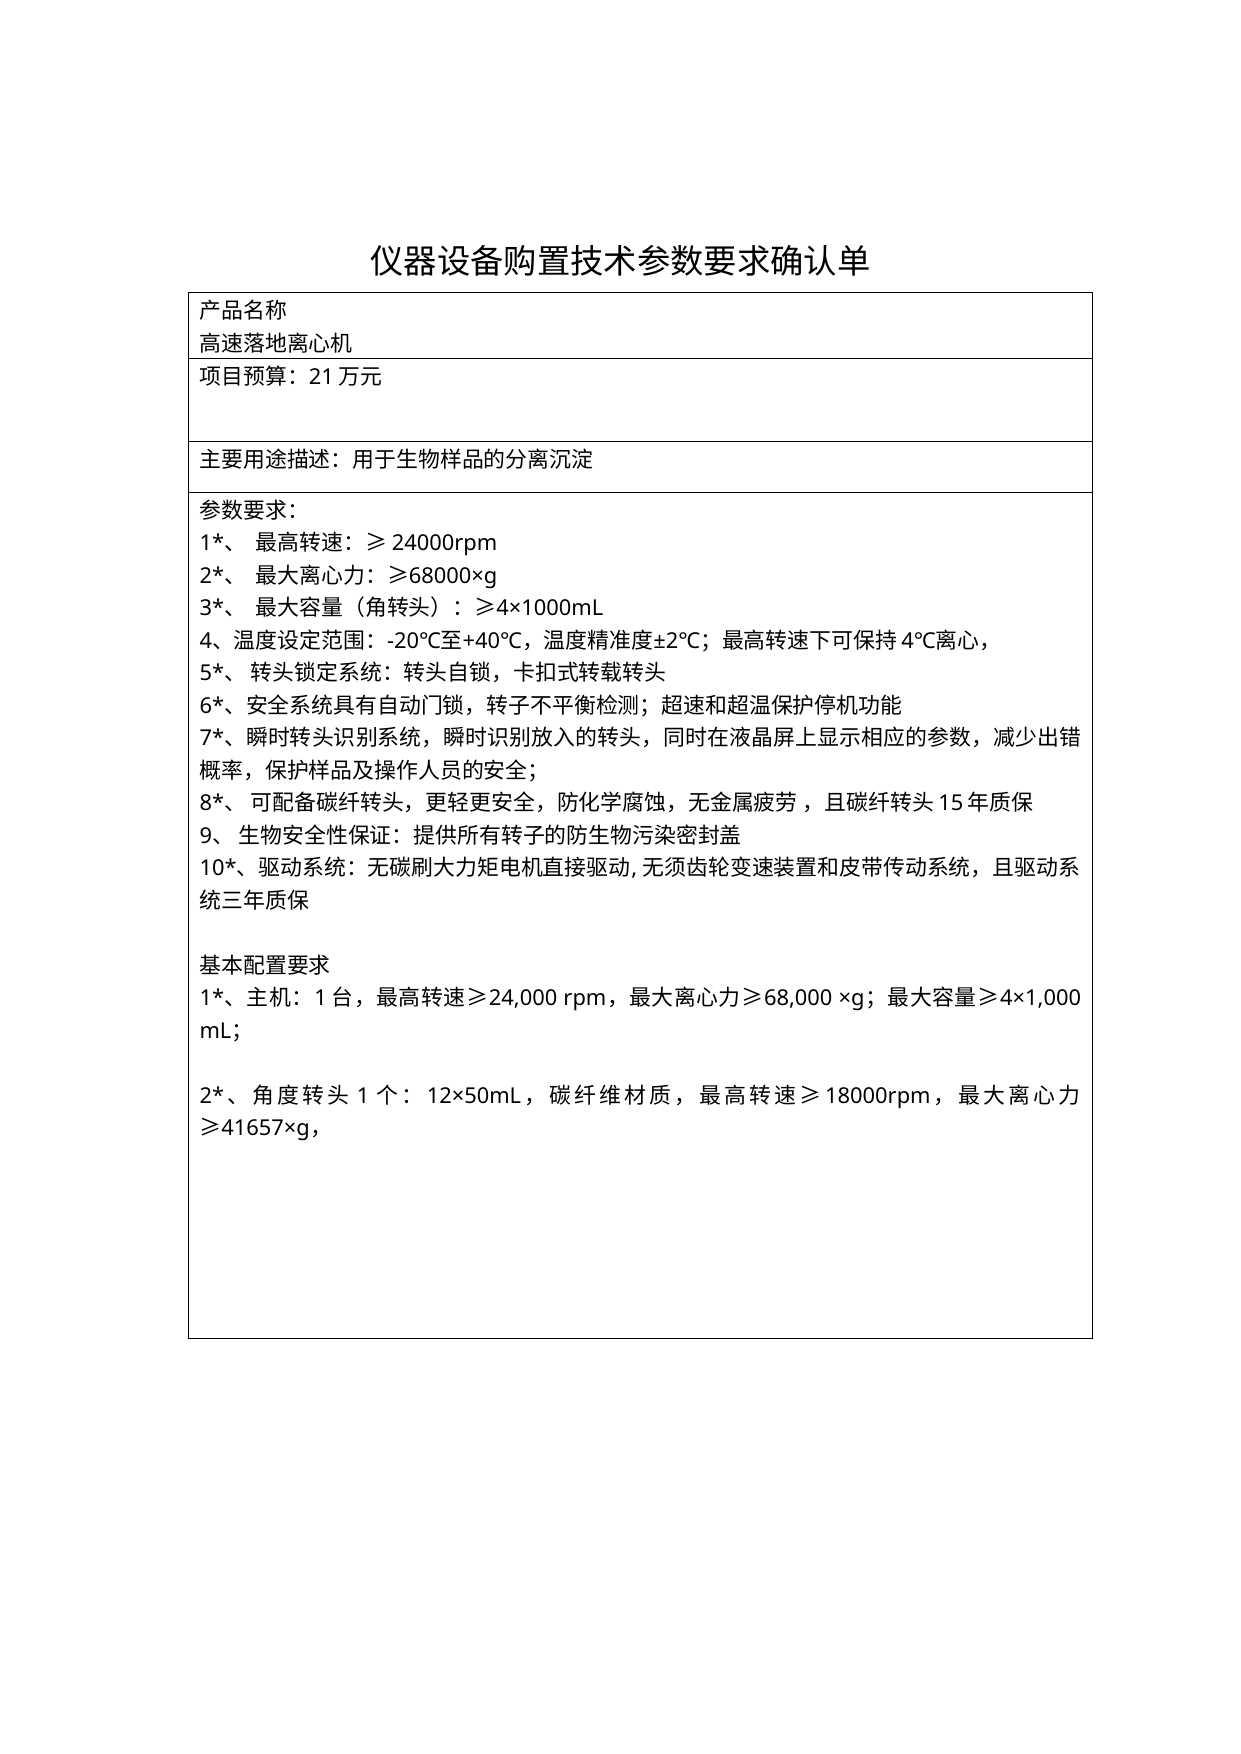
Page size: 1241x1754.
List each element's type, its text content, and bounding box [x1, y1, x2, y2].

text 仪器设备购置技术参数要求确认单 [187, 227, 1053, 292]
table_header 产品名称 高速落地离心机 [189, 293, 1092, 358]
table_cell 项目预算：21万元 [189, 359, 1092, 441]
table_cell 参数要求： 1*、 最高转速：≥ 24000rpm 2*、 最大离心力：≥68000×g 3*、 最大容量（角转头）：≥4×1000mL 4、温度设定范围：-20℃至+40℃，温度精准度±2℃；最高转速下可保持4℃离心， 5*、 转头锁定系统：转头自锁，卡扣式转载转头 6*、安全系统具有自动门锁，转子不平衡检测；超速和超温保护停机功能 7*、瞬时转头识别系统，瞬时识别放入的转头，同时在液晶屏上显示相应的参数，减少出错概率，保护样品及操作人员的安全； 8*、 可配备碳纤转头，更轻更安全，防化学腐蚀，无金属疲劳 ，且碳纤转头15年质保 9、 生物安全性保证：提供所有转子的防生物污染密封盖 10*、驱动系统：无碳刷大力矩电机直接驱动, 无须齿轮变速装置和皮带传动系统，且驱动系统三年质保 基本配置要求 1*、主机：1台，最高转速≥24,000 rpm，最大离心力≥68,000 ×g；最大容量≥4×1,000 mL； 2*、角度转头1个：12×50mL，碳纤维材质，最高转速≥18000rpm，最大离心力≥41657×g， [189, 493, 1092, 1338]
table_cell 主要用途描述：用于生物样品的分离沉淀 [189, 442, 1092, 492]
